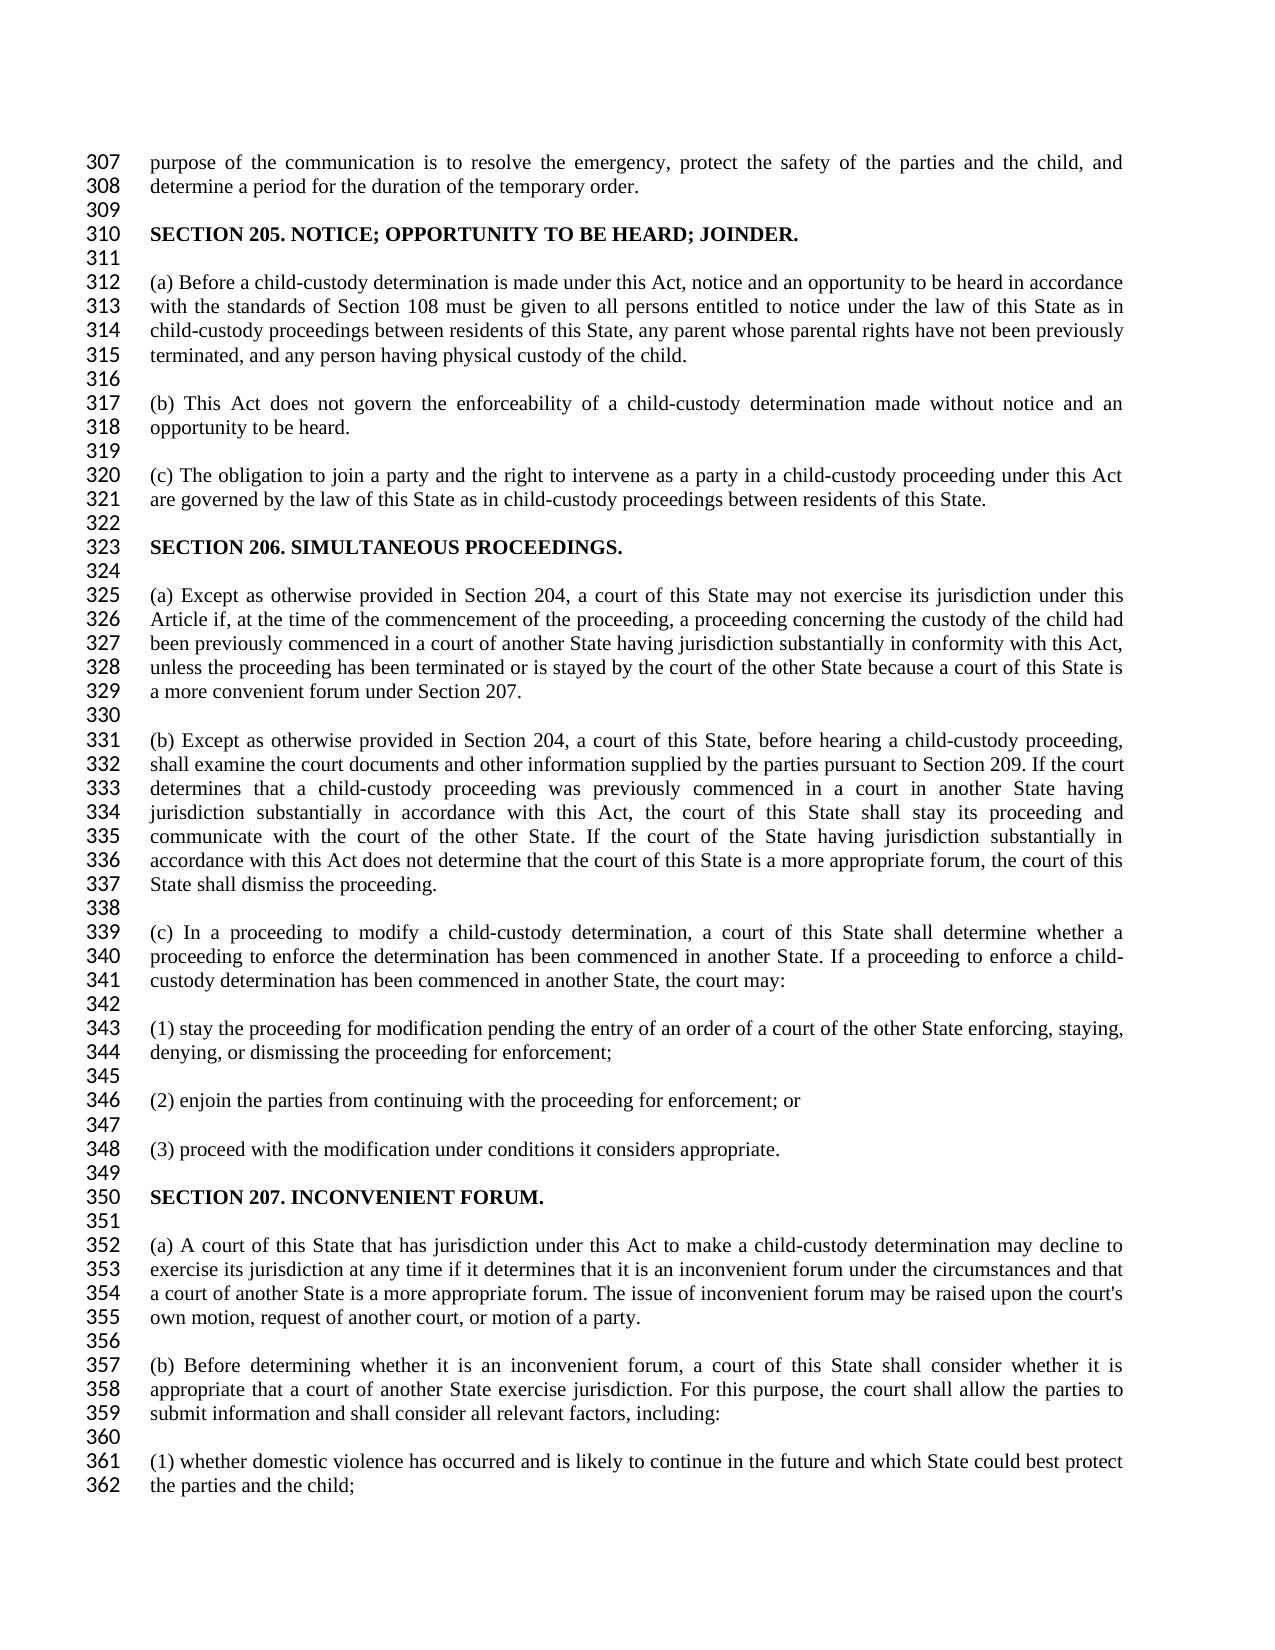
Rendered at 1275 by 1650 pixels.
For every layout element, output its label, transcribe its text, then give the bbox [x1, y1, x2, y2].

text SECTION 205. NOTICE; OPPORTUNITY TO BE HEARD; JOINDER. [150, 222, 1125, 246]
text (a) Except as otherwise provided in Section 204, a court of this State may not exercise its jurisdiction under this Article if, at the time of the commencement of the proceeding, a proceeding concerning the custody of the child had been previously commenced in a court of another State having jurisdiction substantially in conformity with this Act, unless the proceeding has been terminated or is stayed by the court of the other State because a court of this State is a more convenient forum under Section 207. [150, 583, 1125, 703]
text SECTION 207. INCONVENIENT FORUM. [150, 1185, 1125, 1209]
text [150, 150, 1125, 198]
text (c) The obligation to join a party and the right to intervene as a party in a child-custody proceeding under this Act are governed by the law of this State as in child-custody proceedings between residents of this State. [150, 463, 1125, 511]
text (1) stay the proceeding for modification pending the entry of an order of a court of the other State enforcing, staying, denying, or dismissing the proceeding for enforcement; [150, 1016, 1125, 1064]
text (a) Before a child-custody determination is made under this Act, notice and an opportunity to be heard in accordance with the standards of Section 108 must be given to all persons entitled to notice under the law of this State as in child-custody proceedings between residents of this State, any parent whose parental rights have not been previously terminated, and any person having physical custody of the child. [150, 270, 1125, 367]
text (c) In a proceeding to modify a child-custody determination, a court of this State shall determine whether a proceeding to enforce the determination has been commenced in another State. If a proceeding to enforce a child-custody determination has been commenced in another State, the court may: [150, 920, 1125, 992]
text (b) This Act does not govern the enforceability of a child-custody determination made without notice and an opportunity to be heard. [150, 391, 1125, 439]
text (2) enjoin the parties from continuing with the proceeding for enforcement; or [150, 1088, 1125, 1112]
text (3) proceed with the modification under conditions it considers appropriate. [150, 1137, 1125, 1161]
text (b) Except as otherwise provided in Section 204, a court of this State, before hearing a child-custody proceeding, shall examine the court documents and other information supplied by the parties pursuant to Section 209. If the court determines that a child-custody proceeding was previously commenced in a court in another State having jurisdiction substantially in accordance with this Act, the court of this State shall stay its proceeding and communicate with the court of the other State. If the court of the State having jurisdiction substantially in accordance with this Act does not determine that the court of this State is a more appropriate forum, the court of this State shall dismiss the proceeding. [150, 727, 1125, 896]
text (1) whether domestic violence has occurred and is likely to continue in the future and which State could best protect the parties and the child; [150, 1449, 1125, 1497]
text SECTION 206. SIMULTANEOUS PROCEEDINGS. [150, 535, 1125, 559]
text (b) Before determining whether it is an inconvenient forum, a court of this State shall consider whether it is appropriate that a court of another State exercise jurisdiction. For this purpose, the court shall allow the parties to submit information and shall consider all relevant factors, including: [150, 1353, 1125, 1425]
text (a) A court of this State that has jurisdiction under this Act to make a child-custody determination may decline to exercise its jurisdiction at any time if it determines that it is an inconvenient forum under the circumstances and that a court of another State is a more appropriate forum. The issue of inconvenient forum may be raised upon the court's own motion, request of another court, or motion of a party. [150, 1233, 1125, 1329]
